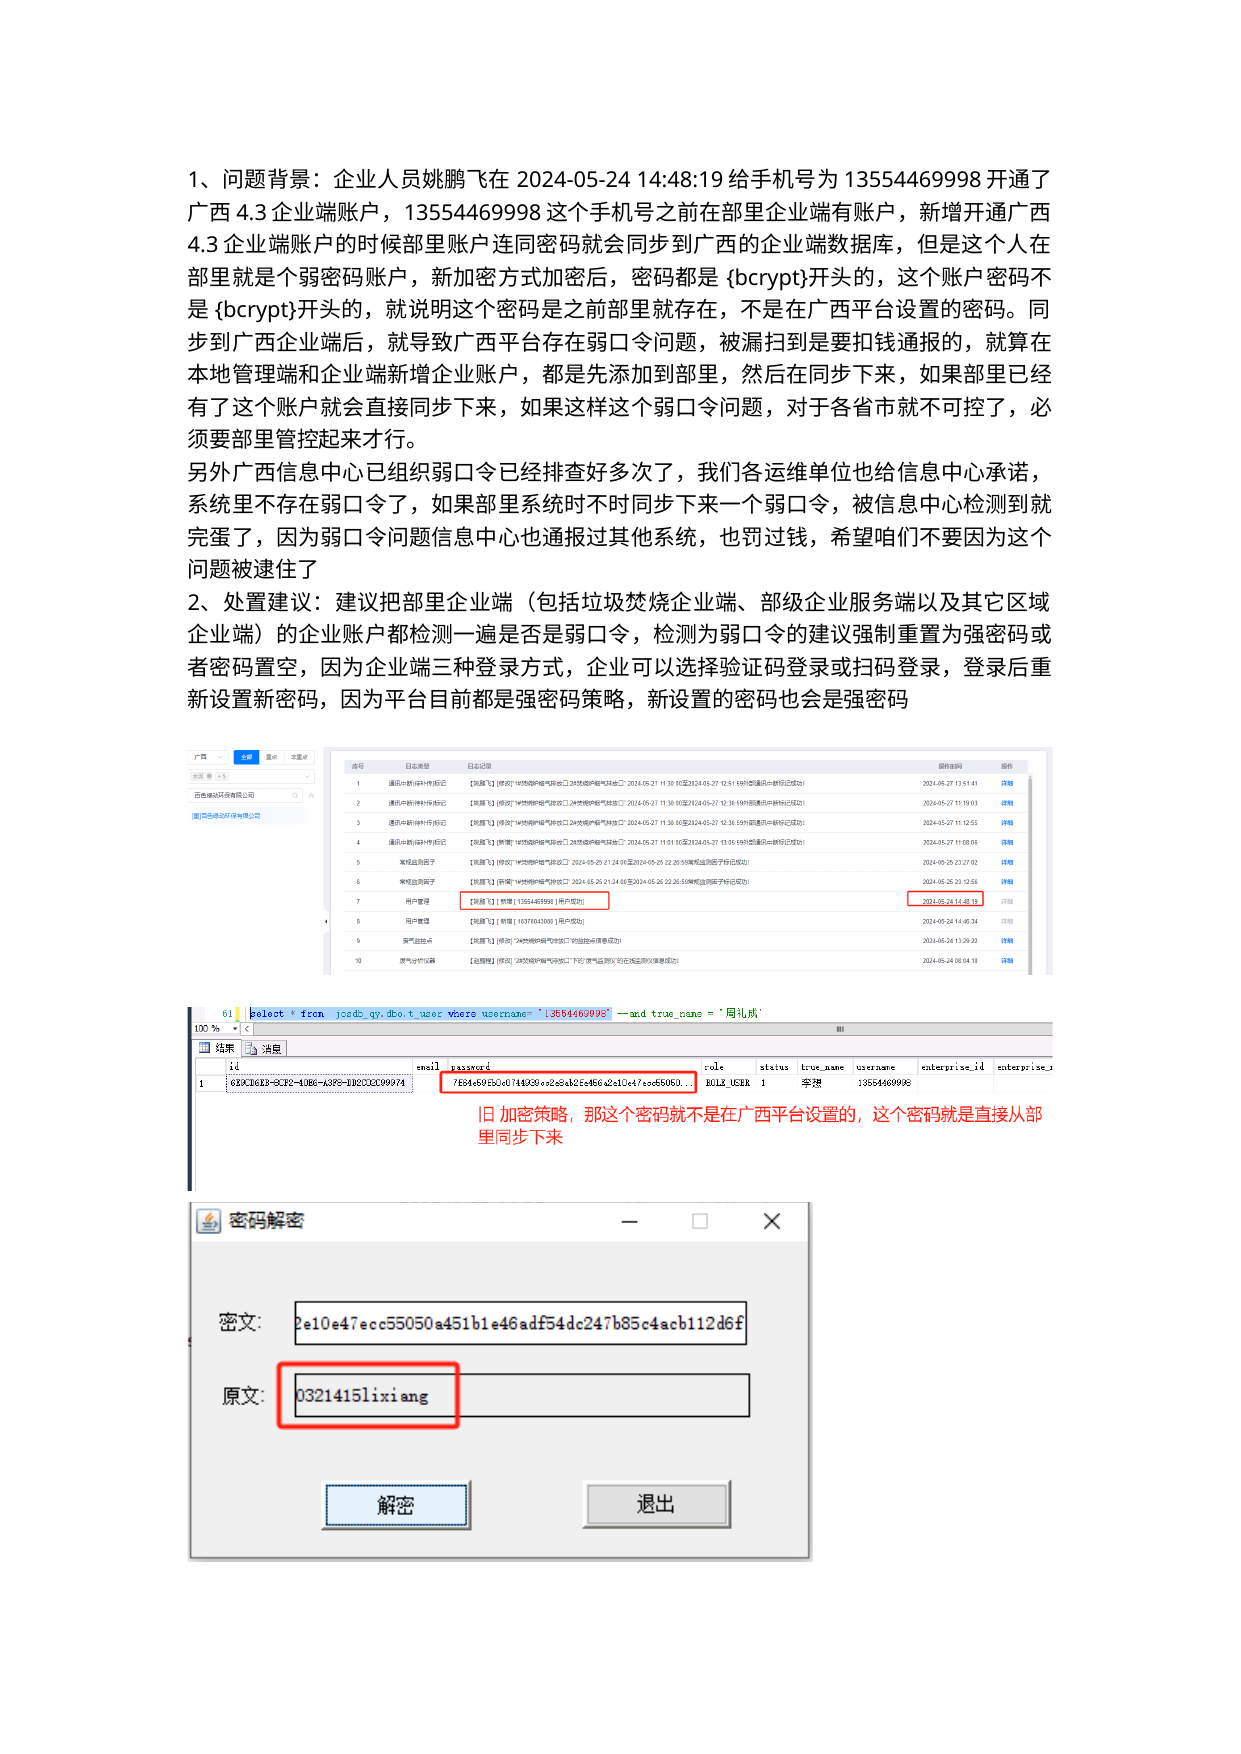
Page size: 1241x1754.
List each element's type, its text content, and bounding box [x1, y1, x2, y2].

picture [187, 1007, 1053, 1191]
text 1、问题背景：企业人员姚鹏飞在2024-05-24 14:48:19给手机号为13554469998开通了广西4.3企业端账户，13554469998这个手机号之前在部里企业端有账户，新增开通广西4.3企业端账户的时候部里账户连同密码就会同步到广西的企业端数据库，但是这个人在部里就是个弱密码账户，新加密方式加密后，密码都是 {bcrypt}开头的，这个账户密码不是 {bcrypt}开头的，就说明这个密码是之前部里就存在，不是在广西平台设置的密码。同步到广西企业端后，就导致广西平台存在弱口令问题，被漏扫到是要扣钱通报的，就算在本地管理端和企业端新增企业账户，都是先添加到部里，然后在同步下来，如果部里已经有了这个账户就会直接同步下来，如果这样这个弱口令问题，对于各省市就不可控了，必须要部里管控起来才行。 [187, 162, 1053, 454]
picture [187, 1202, 813, 1562]
text 2、处置建议：建议把部里企业端（包括垃圾焚烧企业端、部级企业服务端以及其它区域企业端）的企业账户都检测一遍是否是弱口令，检测为弱口令的建议强制重置为强密码或者密码置空，因为企业端三种登录方式，企业可以选择验证码登录或扫码登录，登录后重新设置新密码，因为平台目前都是强密码策略，新设置的密码也会是强密码 [187, 584, 1053, 714]
picture [187, 747, 1053, 975]
text 另外广西信息中心已组织弱口令已经排查好多次了，我们各运维单位也给信息中心承诺，系统里不存在弱口令了，如果部里系统时不时同步下来一个弱口令，被信息中心检测到就完蛋了，因为弱口令问题信息中心也通报过其他系统，也罚过钱，希望咱们不要因为这个问题被逮住了 [187, 454, 1053, 584]
